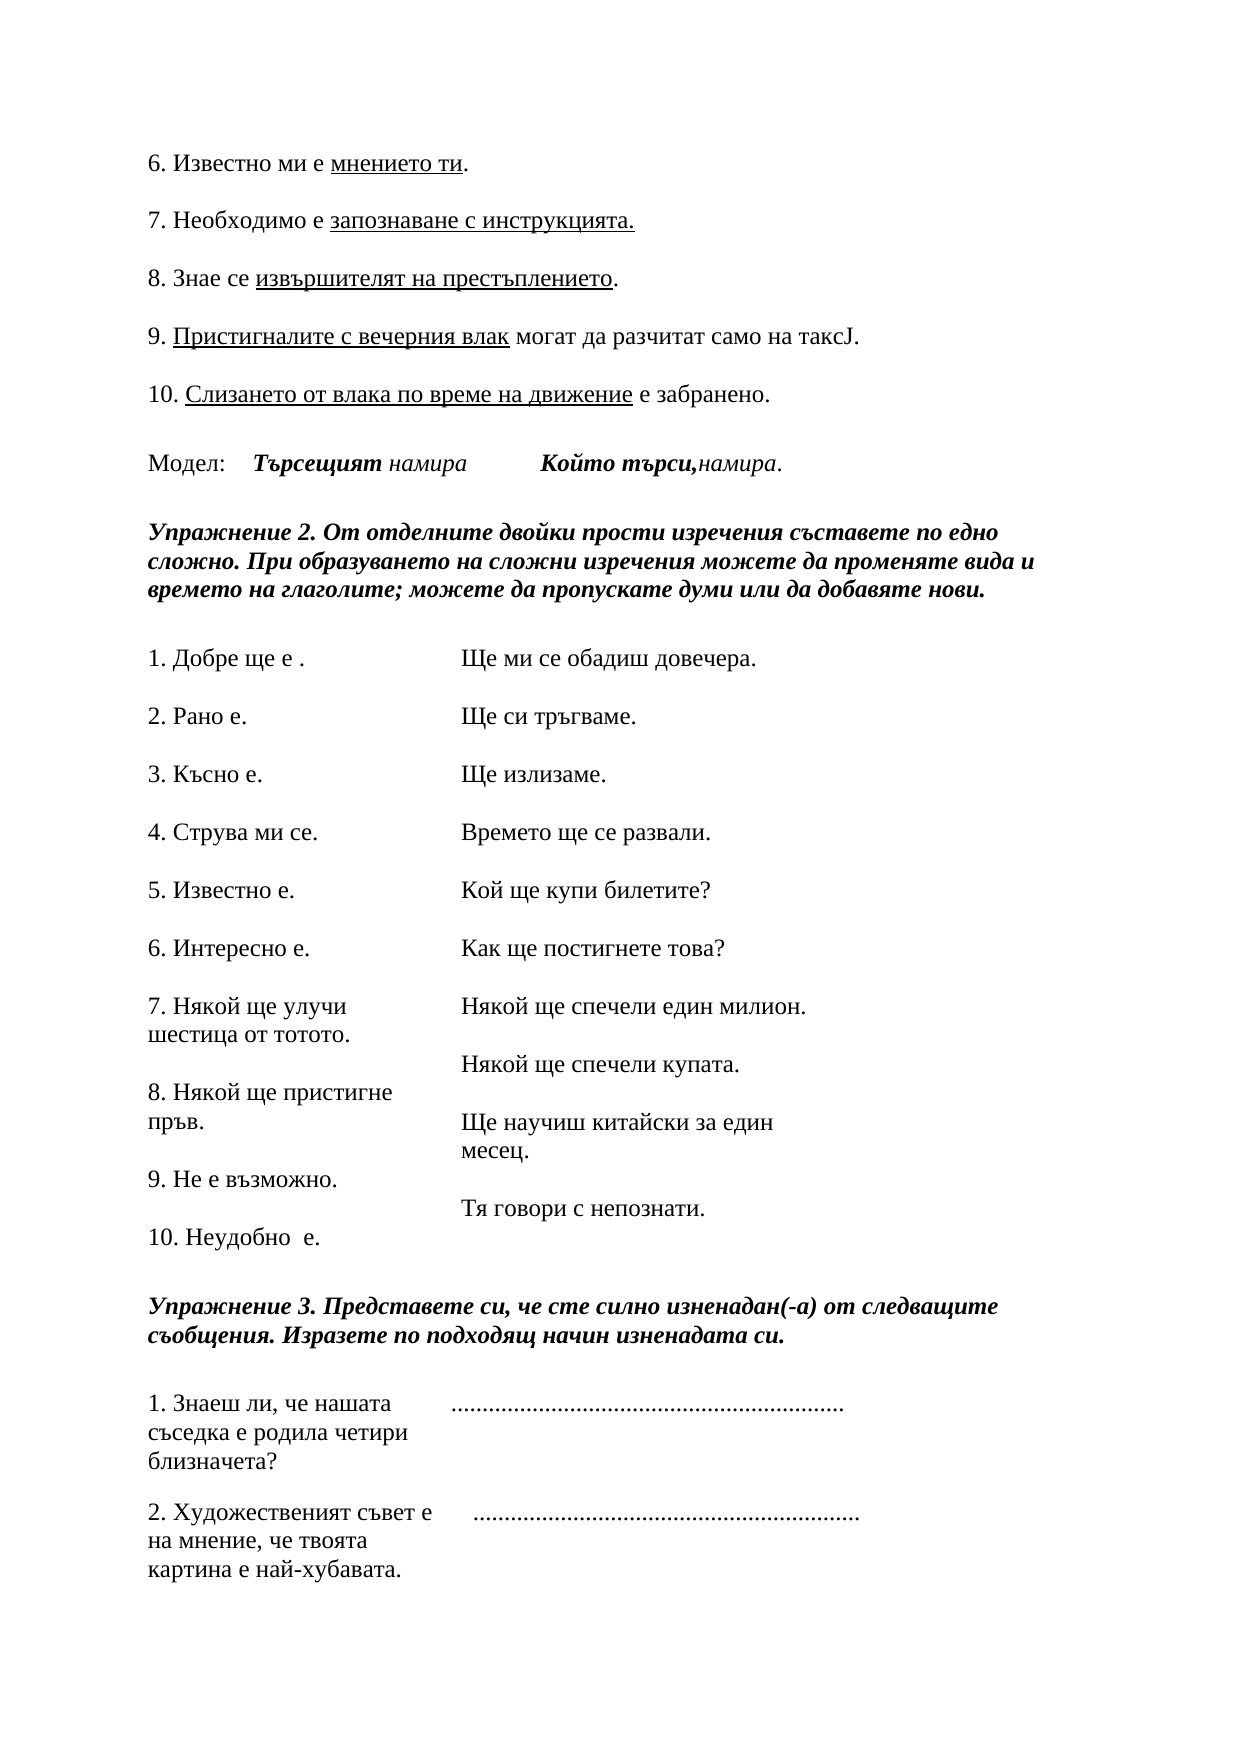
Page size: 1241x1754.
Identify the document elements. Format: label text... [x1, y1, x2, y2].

table_header ............................................................... [440, 1378, 855, 1486]
table_header Ще ми се обадиш довечера. Ще си тръгваме. Ще излизаме. Времето ще се развали. Кой ще купи билетите? Как ще постигнете това? Някой ще спечели един милион. Някой ще спечели купата. Ще научиш китайски за един месец. Тя говори с непознати. [450, 633, 818, 1262]
table_header 1. Знаеш ли, че нашата съседка е родила четири близначета? [137, 1378, 440, 1486]
table_header Който търси,намира. [529, 437, 799, 488]
text 8. Знае се извършителят на престъплението. [148, 263, 1093, 292]
text 10. Слизането от влака по време на движение е забранено. [148, 379, 1093, 408]
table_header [462, 1486, 871, 1594]
text 6. Известно ми е мнението ти. [148, 148, 1093, 176]
text Упражнение 3. Представете си, че сте силно изненадан(-а) от следващите съобщения. Изразете по подходящ начин изненадата си. [148, 1291, 1093, 1348]
table_header Модел: [137, 437, 241, 488]
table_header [137, 1486, 462, 1594]
text 9. Пристигналите с вечерния влак могат да разчитат само на таксЈ. [148, 321, 1093, 350]
table_header 1. Добре ще е . 2. Рано е. 3. Късно е. 4. Струва ми се. 5. Известно е. 6. Интересно е. 7. Някой ще улучи шестица от тотото. 8. Някой ще пристигне пръв. 9. Не е възможно. 10. Неудобно  е. [137, 633, 450, 1262]
table_header Търсещият намира  [241, 437, 529, 488]
text Упражнение 2. От отделните двойки прости изречения съставете по едно сложно. При образуването на сложни изречения можете да променяте вида и времето на глаголите; можете да пропускате думи или да добавяте нови. [148, 517, 1093, 603]
text 7. Необходимо е запознаване с инструкцията. [148, 206, 1093, 234]
